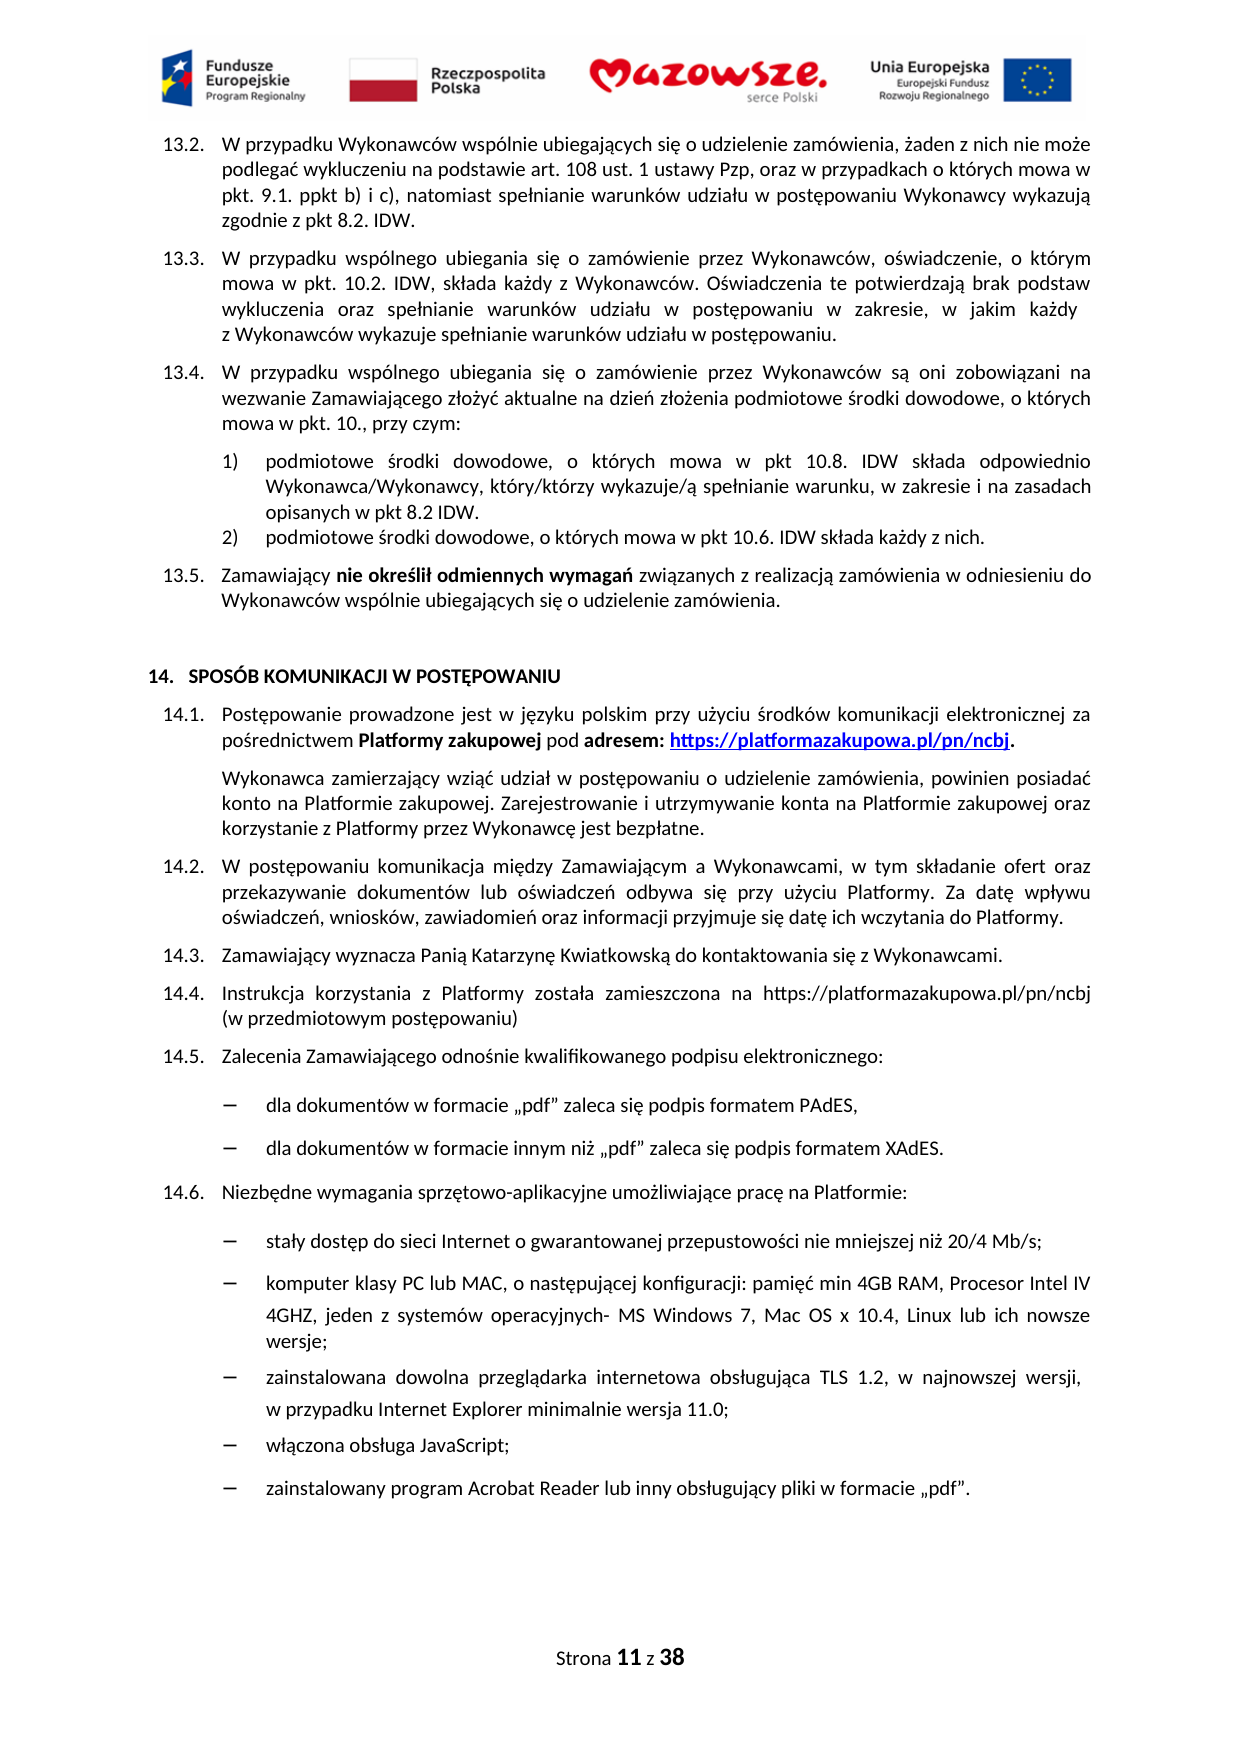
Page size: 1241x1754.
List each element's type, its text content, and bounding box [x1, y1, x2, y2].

text 14.5. Zalecenia Zamawiającego odnośnie kwalifikowanego podpisu elektronicznego: [162, 1043, 1092, 1069]
picture [147, 35, 1087, 121]
list zainstalowana dowolna przeglądarka internetowa obsługująca TLS 1.2, w najnowszej wersji, w przypadku Internet Explorer minimalnie wersja 11.0; [221, 1353, 1092, 1422]
list komputer klasy PC lub MAC, o następującej konfiguracji: pamięć min 4GB RAM, Procesor Intel IV 4GHZ, jeden z systemów operacyjnych- MS Windows 7, Mac OS x 10.4, Linux lub ich nowsze wersje; [221, 1260, 1092, 1353]
text 13.5. Zamawiający nie określił odmiennych wymagań związanych z realizacją zamówienia w odniesieniu do Wykonawców wspólnie ubiegających się o udzielenie zamówienia. [162, 562, 1092, 613]
text 14. SPOSÓB KOMUNIKACJI W POSTĘPOWANIU [148, 663, 1092, 689]
list zainstalowany program Acrobat Reader lub inny obsługujący pliki w formacie „pdf”. [221, 1464, 1092, 1507]
list stały dostęp do sieci Internet o gwarantowanej przepustowości nie mniejszej niż 20/4 Mb/s; [221, 1217, 1092, 1260]
text 14.3. Zamawiający wyznacza Panią Katarzynę Kwiatkowską do kontaktowania się z Wykonawcami. [162, 942, 1092, 968]
text 14.6. Niezbędne wymagania sprzętowo-aplikacyjne umożliwiające pracę na Platformie: [162, 1179, 1092, 1205]
text 14.4. Instrukcja korzystania z Platformy została zamieszczona na https://platformazakupowa.pl/pn/ncbj (w przedmiotowym postępowaniu) [162, 980, 1092, 1031]
text 13.4. W przypadku wspólnego ubiegania się o zamówienie przez Wykonawców są oni zobowiązani na wezwanie Zamawiającego złożyć aktualne na dzień złożenia podmiotowe środki dowodowe, o których mowa w pkt. 10., przy czym: [162, 359, 1092, 436]
list włączona obsługa JavaScript; [221, 1422, 1092, 1464]
text 14.1. Postępowanie prowadzone jest w języku polskim przy użyciu środków komunikacji elektronicznej za pośrednictwem Platformy zakupowej pod adresem: https://platformazakupowa.pl/pn/ncbj. [162, 701, 1092, 752]
list podmiotowe środki dowodowe, o których mowa w pkt 10.8. IDW składa odpowiednio Wykonawca/Wykonawcy, który/którzy wykazuje/ą spełnianie warunku, w zakresie i na zasadach opisanych w pkt 8.2 IDW. [222, 448, 1092, 524]
list dla dokumentów w formacie „pdf” zaleca się podpis formatem PAdES, [221, 1081, 1092, 1124]
text 14.2. W postępowaniu komunikacja między Zamawiającym a Wykonawcami, w tym składanie ofert oraz przekazywanie dokumentów lub oświadczeń odbywa się przy użyciu Platformy. Za datę wpływu oświadczeń, wniosków, zawiadomień oraz informacji przyjmuje się datę ich wczytania do Platformy. [162, 853, 1092, 930]
list dla dokumentów w formacie innym niż „pdf” zaleca się podpis formatem XAdES. [221, 1124, 1092, 1167]
text 13.3. W przypadku wspólnego ubiegania się o zamówienie przez Wykonawców, oświadczenie, o którym mowa w pkt. 10.2. IDW, składa każdy z Wykonawców. Oświadczenia te potwierdzają brak podstaw wykluczenia oraz spełnianie warunków udziału w postępowaniu w zakresie, w jakim każdy z Wykonawców wykazuje spełnianie warunków udziału w postępowaniu. [162, 245, 1092, 347]
text 13.2. W przypadku Wykonawców wspólnie ubiegających się o udzielenie zamówienia, żaden z nich nie może podlegać wykluczeniu na podstawie art. 108 ust. 1 ustawy Pzp, oraz w przypadkach o których mowa w pkt. 9.1. ppkt b) i c), natomiast spełnianie warunków udziału w postępowaniu Wykonawcy wykazują zgodnie z pkt 8.2. IDW. [162, 131, 1092, 233]
text Wykonawca zamierzający wziąć udział w postępowaniu o udzielenie zamówienia, powinien posiadać konto na Platformie zakupowej. Zarejestrowanie i utrzymywanie konta na Platformie zakupowej oraz korzystanie z Platformy przez Wykonawcę jest bezpłatne. [148, 765, 1092, 841]
list podmiotowe środki dowodowe, o których mowa w pkt 10.6. IDW składa każdy z nich. [222, 524, 1092, 550]
